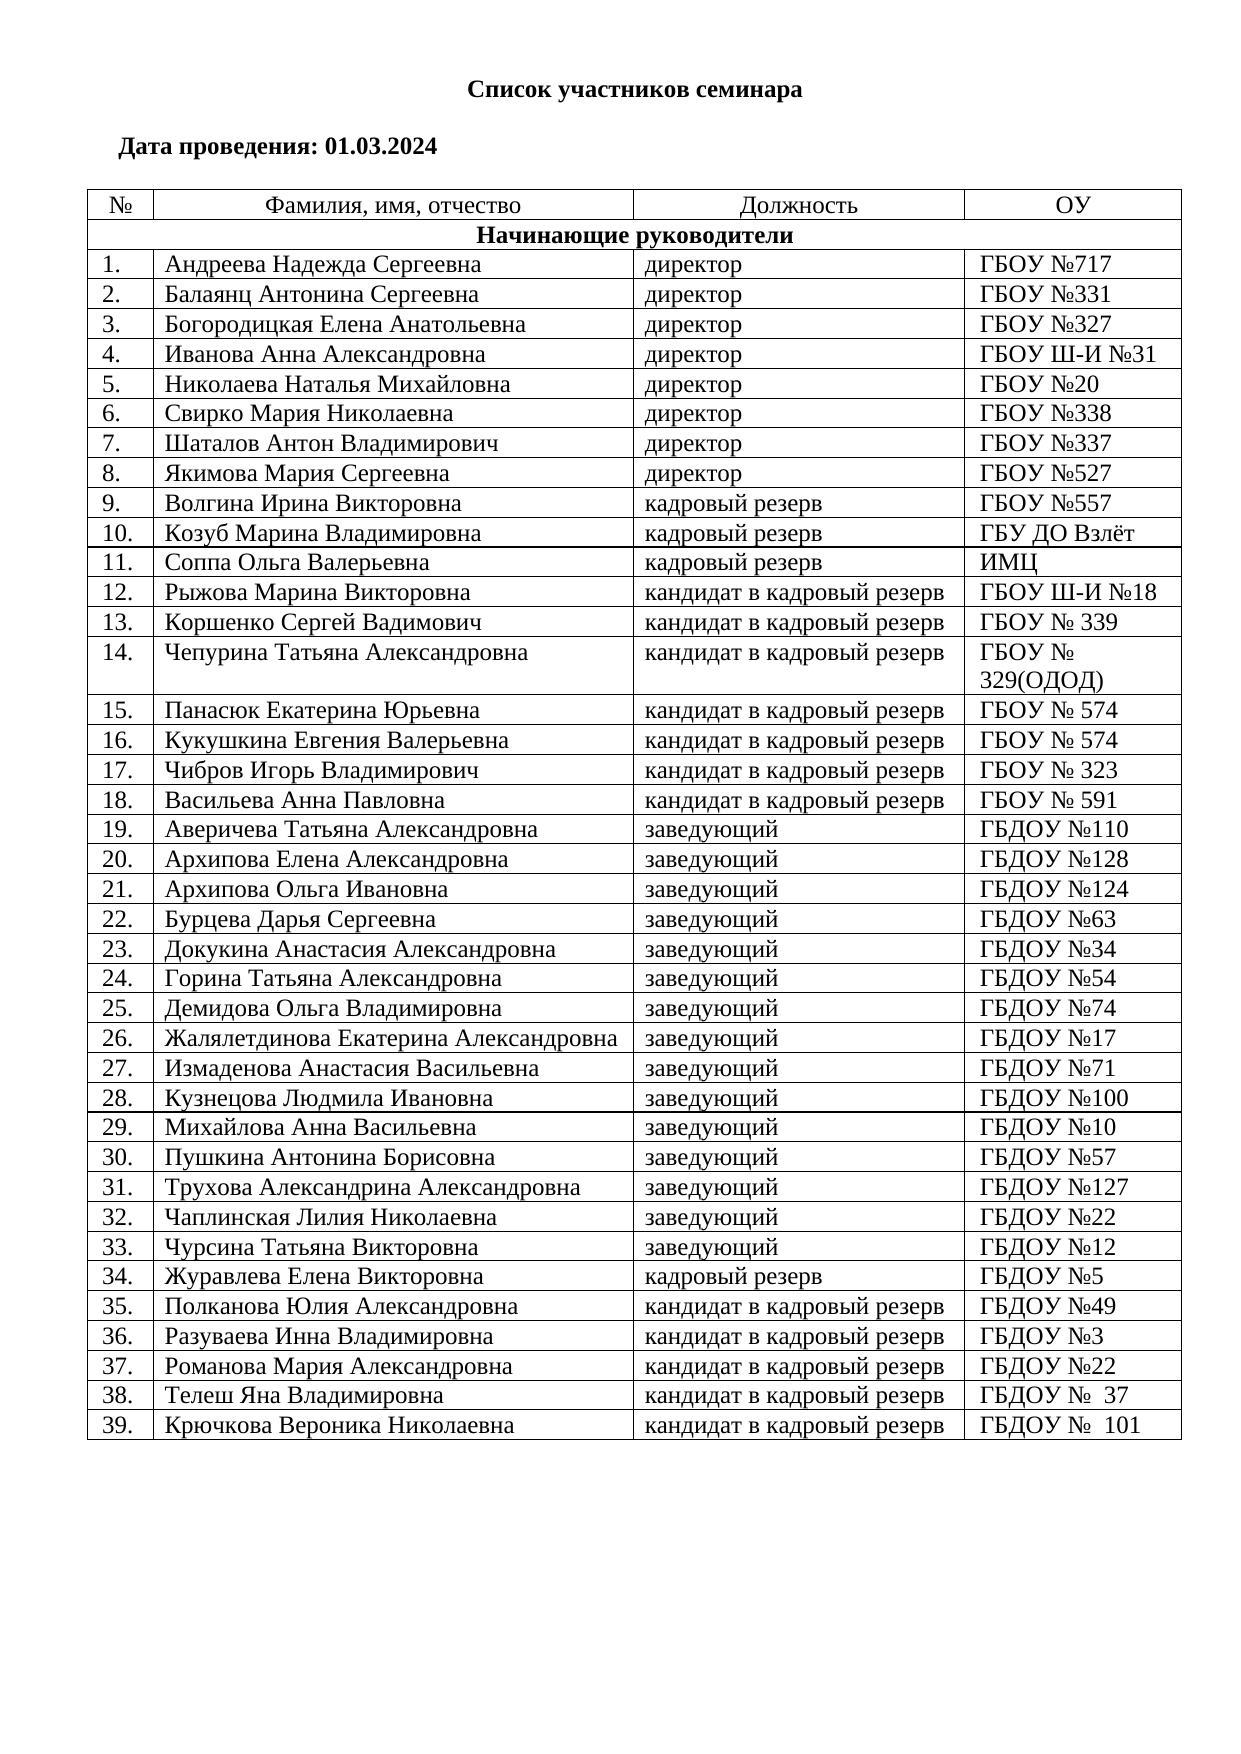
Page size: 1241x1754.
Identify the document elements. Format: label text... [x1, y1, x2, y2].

table_cell ГБДОУ №124 [965, 874, 1181, 903]
table_cell [88, 1172, 153, 1201]
table_cell [88, 339, 153, 368]
table_cell заведующий [634, 1142, 964, 1171]
table_cell директор [634, 250, 964, 278]
table_cell [88, 755, 153, 784]
table_cell Чаплинская Лилия Николаевна [154, 1202, 633, 1231]
table_cell Панасюк Екатерина Юрьевна [154, 695, 633, 724]
table_cell [88, 1321, 153, 1350]
table_cell ГБДОУ №34 [965, 934, 1181, 962]
table_cell ГБДОУ №128 [965, 844, 1181, 873]
table_cell кандидат в кадровый резерв [634, 785, 964, 813]
table_cell [88, 1410, 153, 1439]
table_cell ГБОУ № 574 [965, 695, 1181, 724]
table_cell [88, 695, 153, 724]
table_cell ГБДОУ № 37 [965, 1381, 1181, 1409]
table_cell Васильева Анна Павловна [154, 785, 633, 813]
table_cell кандидат в кадровый резерв [634, 607, 964, 636]
table_cell Соппа Ольга Валерьевна [154, 548, 633, 576]
table_cell Демидова Ольга Владимировна [154, 993, 633, 1022]
table_cell [88, 904, 153, 933]
table_cell ГБОУ №327 [965, 309, 1181, 338]
table_cell директор [634, 428, 964, 457]
table_cell [88, 815, 153, 843]
table_cell Козуб Марина Владимировна [154, 518, 633, 546]
table_cell заведующий [634, 815, 964, 843]
table_cell заведующий [634, 1202, 964, 1231]
table_cell [88, 874, 153, 903]
table_cell ГБОУ № 329(ОДОД) [965, 637, 1181, 694]
table_cell ГБДОУ №57 [965, 1142, 1181, 1171]
table_cell заведующий [634, 1172, 964, 1201]
table_cell [88, 1142, 153, 1171]
table_cell [88, 1083, 153, 1111]
table_cell заведующий [634, 934, 964, 962]
table_cell ГБДОУ №110 [965, 815, 1181, 843]
table_cell [88, 488, 153, 517]
table_cell ГБОУ Ш-И №18 [965, 577, 1181, 606]
table_cell [88, 1351, 153, 1379]
table_cell ГБОУ №331 [965, 279, 1181, 308]
table_cell ГБДОУ №54 [965, 964, 1181, 992]
table_cell [88, 1113, 153, 1141]
table_cell директор [634, 399, 964, 427]
table_cell [88, 548, 153, 576]
table_cell Докукина Анастасия Александровна [154, 934, 633, 962]
table_cell [88, 369, 153, 397]
table_cell заведующий [634, 964, 964, 992]
table_cell ГБОУ № 323 [965, 755, 1181, 784]
table_cell [88, 250, 153, 278]
table_cell Шаталов Антон Владимирович [154, 428, 633, 457]
table_cell кандидат в кадровый резерв [634, 577, 964, 606]
table_cell кандидат в кадровый резерв [634, 1291, 964, 1320]
table_cell кандидат в кадровый резерв [634, 1410, 964, 1439]
table_cell Коршенко Сергей Вадимович [154, 607, 633, 636]
table_cell ГБДОУ №10 [965, 1113, 1181, 1141]
table_cell Полканова Юлия Александровна [154, 1291, 633, 1320]
table_cell кандидат в кадровый резерв [634, 1321, 964, 1350]
table_cell Романова Мария Александровна [154, 1351, 633, 1379]
table_cell ГБОУ №557 [965, 488, 1181, 517]
table_cell ГБОУ № 591 [965, 785, 1181, 813]
table_cell Горина Татьяна Александровна [154, 964, 633, 992]
table_cell заведующий [634, 844, 964, 873]
table_cell кандидат в кадровый резерв [634, 725, 964, 754]
table_cell кандидат в кадровый резерв [634, 1381, 964, 1409]
table_cell ГБОУ №717 [965, 250, 1181, 278]
table_cell заведующий [634, 874, 964, 903]
table_cell Крючкова Вероника Николаевна [154, 1410, 633, 1439]
table_cell [88, 964, 153, 992]
table_cell Трухова Александрина Александровна [154, 1172, 633, 1201]
table_cell Кукушкина Евгения Валерьевна [154, 725, 633, 754]
table_cell Архипова Елена Александровна [154, 844, 633, 873]
table_cell Начинающие руководители [88, 220, 1181, 248]
table_cell [88, 458, 153, 487]
table_cell ГБДОУ №3 [965, 1321, 1181, 1350]
table_cell Разуваева Инна Владимировна [154, 1321, 633, 1350]
table_cell ГБДОУ №63 [965, 904, 1181, 933]
table_cell [88, 279, 153, 308]
table_cell ГБДОУ №74 [965, 993, 1181, 1022]
table_cell ГБОУ №338 [965, 399, 1181, 427]
table_cell [88, 1232, 153, 1260]
table_cell Кузнецова Людмила Ивановна [154, 1083, 633, 1111]
table_cell кадровый резерв [634, 548, 964, 576]
table_cell ГБДОУ №127 [965, 1172, 1181, 1201]
table_cell кандидат в кадровый резерв [634, 695, 964, 724]
text Дата проведения: 01.03.2024 [118, 131, 1152, 160]
table_cell ГБОУ № 339 [965, 607, 1181, 636]
table_cell заведующий [634, 993, 964, 1022]
table_cell кадровый резерв [634, 1261, 964, 1290]
table_cell Михайлова Анна Васильевна [154, 1113, 633, 1141]
table_cell кадровый резерв [634, 488, 964, 517]
text Список участников семинара [118, 74, 1152, 103]
table_cell Чибров Игорь Владимирович [154, 755, 633, 784]
table_cell ГБДОУ №49 [965, 1291, 1181, 1320]
table_cell Волгина Ирина Викторовна [154, 488, 633, 517]
table_cell заведующий [634, 1232, 964, 1260]
table_cell Якимова Мария Сергеевна [154, 458, 633, 487]
table_cell [88, 577, 153, 606]
table_header ОУ [965, 190, 1181, 219]
table_cell заведующий [634, 1083, 964, 1111]
table_cell ГБДОУ №22 [965, 1202, 1181, 1231]
table_cell ГБДОУ №17 [965, 1023, 1181, 1052]
table_cell [88, 428, 153, 457]
table_cell [88, 637, 153, 694]
table_cell директор [634, 309, 964, 338]
table_header № [88, 190, 153, 219]
table_header Фамилия, имя, отчество [154, 190, 633, 219]
table_cell [88, 1381, 153, 1409]
table_cell директор [634, 339, 964, 368]
table_cell Николаева Наталья Михайловна [154, 369, 633, 397]
table_cell заведующий [634, 1113, 964, 1141]
table_cell [88, 993, 153, 1022]
table_cell кандидат в кадровый резерв [634, 1351, 964, 1379]
table_cell [88, 1023, 153, 1052]
table_cell Свирко Мария Николаевна [154, 399, 633, 427]
table_cell [88, 607, 153, 636]
table_cell ГБДОУ №22 [965, 1351, 1181, 1379]
table_cell директор [634, 458, 964, 487]
table_cell [88, 518, 153, 546]
table_cell заведующий [634, 1023, 964, 1052]
table_cell Чурсина Татьяна Викторовна [154, 1232, 633, 1260]
table_cell кадровый резерв [634, 518, 964, 546]
table_cell директор [634, 279, 964, 308]
table_cell Богородицкая Елена Анатольевна [154, 309, 633, 338]
table_cell [88, 934, 153, 962]
table_cell ГБДОУ №71 [965, 1053, 1181, 1082]
table_cell кандидат в кадровый резерв [634, 755, 964, 784]
table_cell ГБОУ № 574 [965, 725, 1181, 754]
table_cell Бурцева Дарья Сергеевна [154, 904, 633, 933]
table_cell ГБДОУ №100 [965, 1083, 1181, 1111]
table_cell кандидат в кадровый резерв [634, 637, 964, 694]
table_cell [88, 399, 153, 427]
table_cell Архипова Ольга Ивановна [154, 874, 633, 903]
table_cell ГБДОУ №12 [965, 1232, 1181, 1260]
table_cell [88, 1291, 153, 1320]
table_cell [88, 1053, 153, 1082]
table_cell [88, 1202, 153, 1231]
table_cell Андреева Надежда Сергеевна [154, 250, 633, 278]
table_cell ГБОУ Ш-И №31 [965, 339, 1181, 368]
table_cell ГБОУ №20 [965, 369, 1181, 397]
table_cell Жалялетдинова Екатерина Александровна [154, 1023, 633, 1052]
table_cell Аверичева Татьяна Александровна [154, 815, 633, 843]
table_cell ГБУ ДО Взлёт [965, 518, 1181, 546]
table_cell ГБОУ №337 [965, 428, 1181, 457]
table_cell заведующий [634, 904, 964, 933]
table_cell ГБОУ №527 [965, 458, 1181, 487]
table_cell Чепурина Татьяна Александровна [154, 637, 633, 694]
table_cell [88, 844, 153, 873]
table_cell ИМЦ [965, 548, 1181, 576]
table_cell [88, 785, 153, 813]
table_cell заведующий [634, 1053, 964, 1082]
table_cell Измаденова Анастасия Васильевна [154, 1053, 633, 1082]
table_cell [88, 725, 153, 754]
table_cell Телеш Яна Владимировна [154, 1381, 633, 1409]
table_cell Пушкина Антонина Борисовна [154, 1142, 633, 1171]
table_cell [88, 309, 153, 338]
table_cell Иванова Анна Александровна [154, 339, 633, 368]
table_cell Журавлева Елена Викторовна [154, 1261, 633, 1290]
table_cell [88, 1261, 153, 1290]
table_cell Рыжова Марина Викторовна [154, 577, 633, 606]
table_cell ГБДОУ № 101 [965, 1410, 1181, 1439]
table_header Должность [634, 190, 964, 219]
table_cell директор [634, 369, 964, 397]
table_cell Балаянц Антонина Сергеевна [154, 279, 633, 308]
table_cell ГБДОУ №5 [965, 1261, 1181, 1290]
